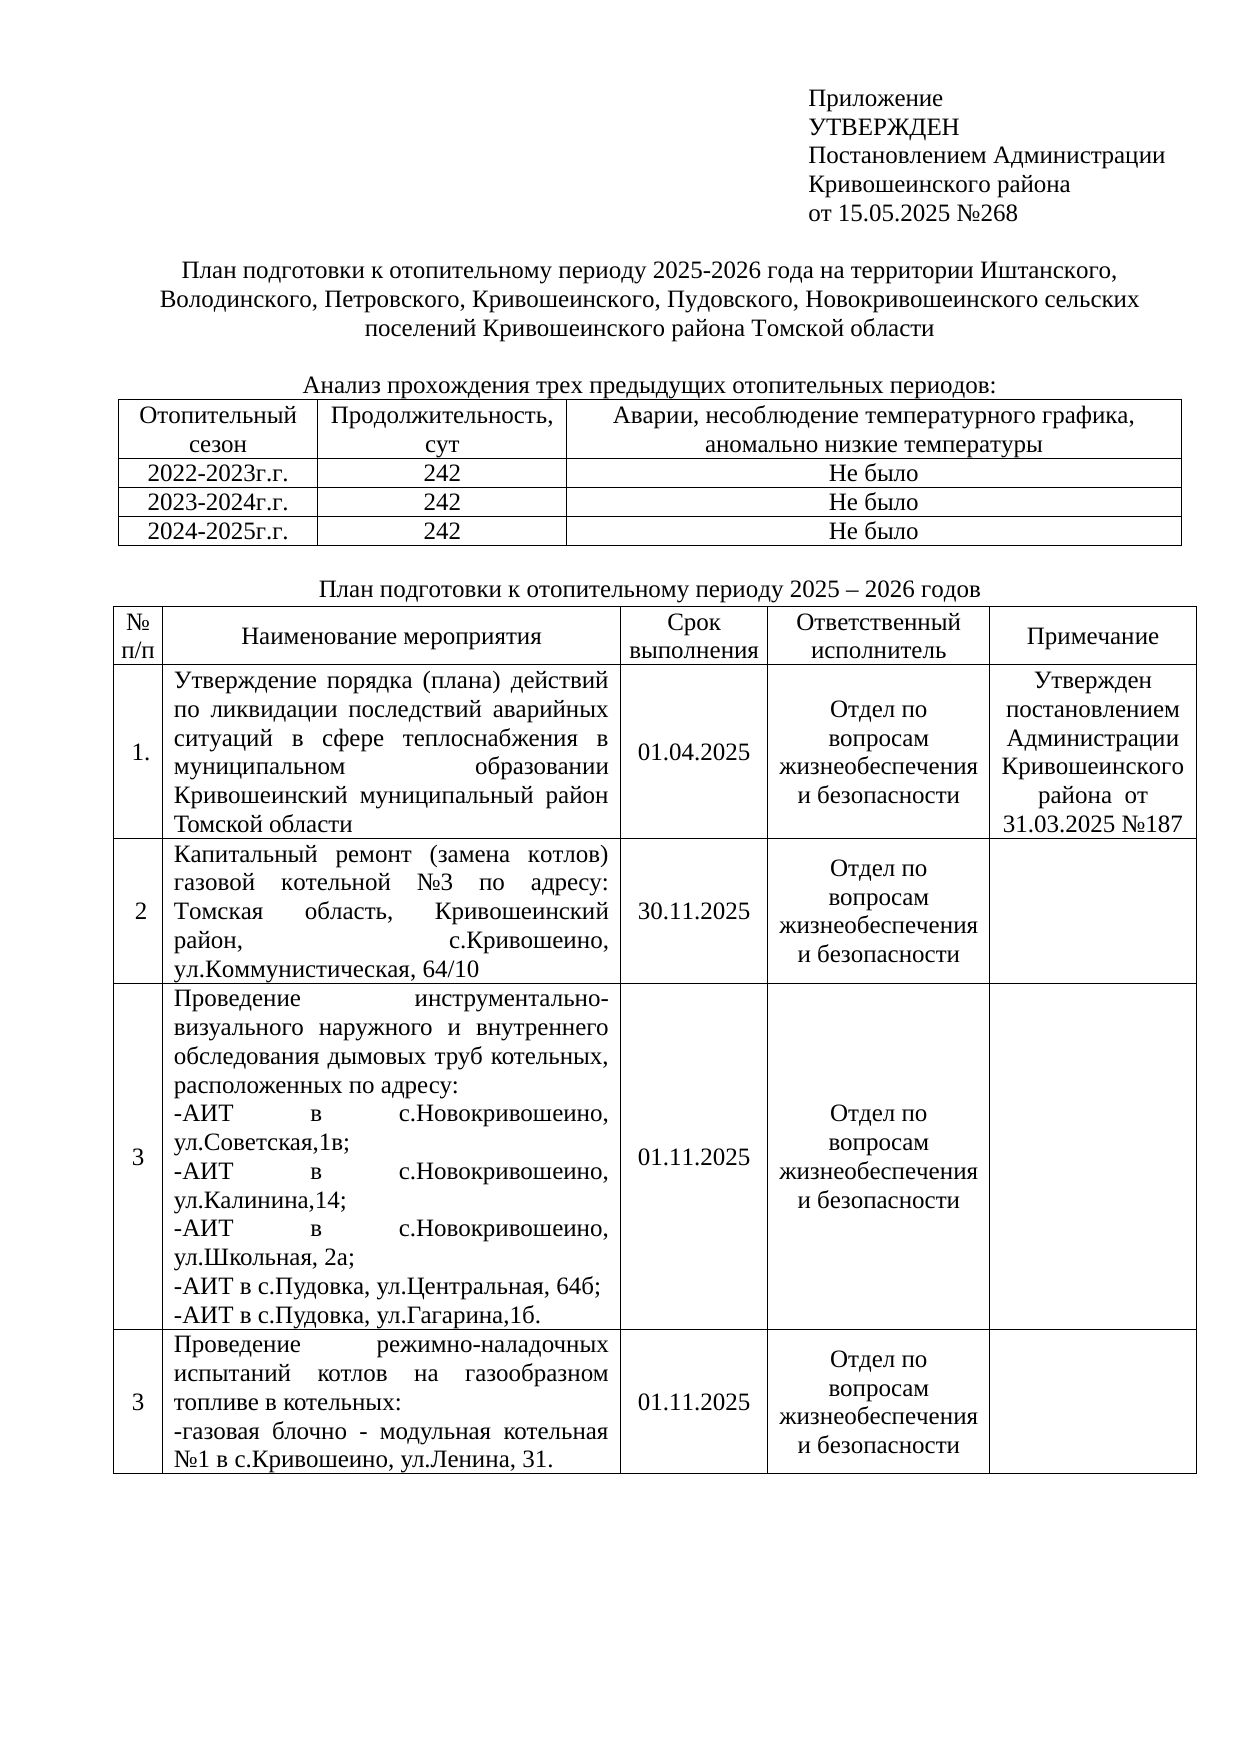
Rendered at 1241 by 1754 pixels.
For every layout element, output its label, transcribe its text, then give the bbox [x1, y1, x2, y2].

table_header Наименование мероприятия [163, 607, 620, 664]
table_cell Проведение инструментально-визуального наружного и внутреннего обследования дымовых труб котельных, расположенных по адресу: -АИТ в с.Новокривошеино, ул.Советская,1в; -АИТ в с.Новокривошеино, ул.Калинина,14; -АИТ в с.Новокривошеино, ул.Школьная, 2а; -АИТ в с.Пудовка, ул.Центральная, 64б; -АИТ в с.Пудовка, ул.Гагарина,1б. [163, 984, 620, 1328]
table_header № п/п [114, 607, 162, 664]
table_header Примечание [990, 607, 1196, 664]
text Анализ прохождения трех предыдущих отопительных периодов: [118, 371, 1181, 399]
table_header Ответственный исполнитель [768, 607, 989, 664]
table_cell 242 [318, 517, 566, 545]
table_cell 2 [114, 839, 162, 982]
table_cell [768, 1330, 989, 1473]
table_header Приложение УТВЕРЖДЕН Постановлением Администрации Кривошеинского района от 15.05.2025 №268 [797, 83, 1180, 227]
table_cell Отдел по вопросам жизнеобеспечения и безопасности [768, 984, 989, 1328]
table_cell 242 [318, 459, 566, 487]
table_cell 242 [318, 488, 566, 516]
table_cell Проведение режимно-наладочных испытаний котлов на газообразном топливе в котельных: -газовая блочно - модульная котельная №1 в с.Кривошеино, ул.Ленина, 31. [163, 1330, 620, 1473]
table_cell 2024-2025г.г. [119, 517, 317, 545]
table_cell [990, 984, 1196, 1328]
table_cell [990, 1330, 1196, 1473]
table_cell [990, 839, 1196, 982]
table_cell 01.11.2025 [621, 1330, 767, 1473]
table_cell 30.11.2025 [621, 839, 767, 982]
table_header Отопительный сезон [119, 400, 317, 457]
table_cell 2023-2024г.г. [119, 488, 317, 516]
table_cell 1. [114, 665, 162, 838]
table_cell Не было [567, 488, 1181, 516]
table_cell 3 [114, 1330, 162, 1473]
table_cell Отдел по вопросам жизнеобеспечения и безопасности [768, 665, 989, 838]
text План подготовки к отопительному периоду 2025-2026 года на территории Иштанского, Володинского, Петровского, Кривошеинского, Пудовского, Новокривошеинского сельских поселений Кривошеинского района Томской области [118, 256, 1181, 342]
table_cell 01.04.2025 [621, 665, 767, 838]
table_cell 3 [114, 984, 162, 1328]
table_cell Не было [567, 459, 1181, 487]
table_cell Не было [567, 517, 1181, 545]
table_header Продолжительность, сут [318, 400, 566, 457]
table_cell Отдел по вопросам жизнеобеспечения и безопасности [768, 839, 989, 982]
table_cell 01.11.2025 [621, 984, 767, 1328]
table_header Аварии, несоблюдение температурного графика, аномально низкие температуры [567, 400, 1181, 457]
table_cell Утвержден постановлением Администрации Кривошеинского района от 31.03.2025 №187 [990, 665, 1196, 838]
table_cell Капитальный ремонт (замена котлов) газовой котельной №3 по адресу: Томская область, Кривошеинский район, с.Кривошеино, ул.Коммунистическая, 64/10 [163, 839, 620, 982]
table_cell 2022-2023г.г. [119, 459, 317, 487]
table_header Срок выполнения [621, 607, 767, 664]
text План подготовки к отопительному периоду 2025 – 2026 годов [118, 574, 1181, 603]
table_cell Утверждение порядка (плана) действий по ликвидации последствий аварийных ситуаций в сфере теплоснабжения в муниципальном образовании Кривошеинский муниципальный район Томской области [163, 665, 620, 838]
